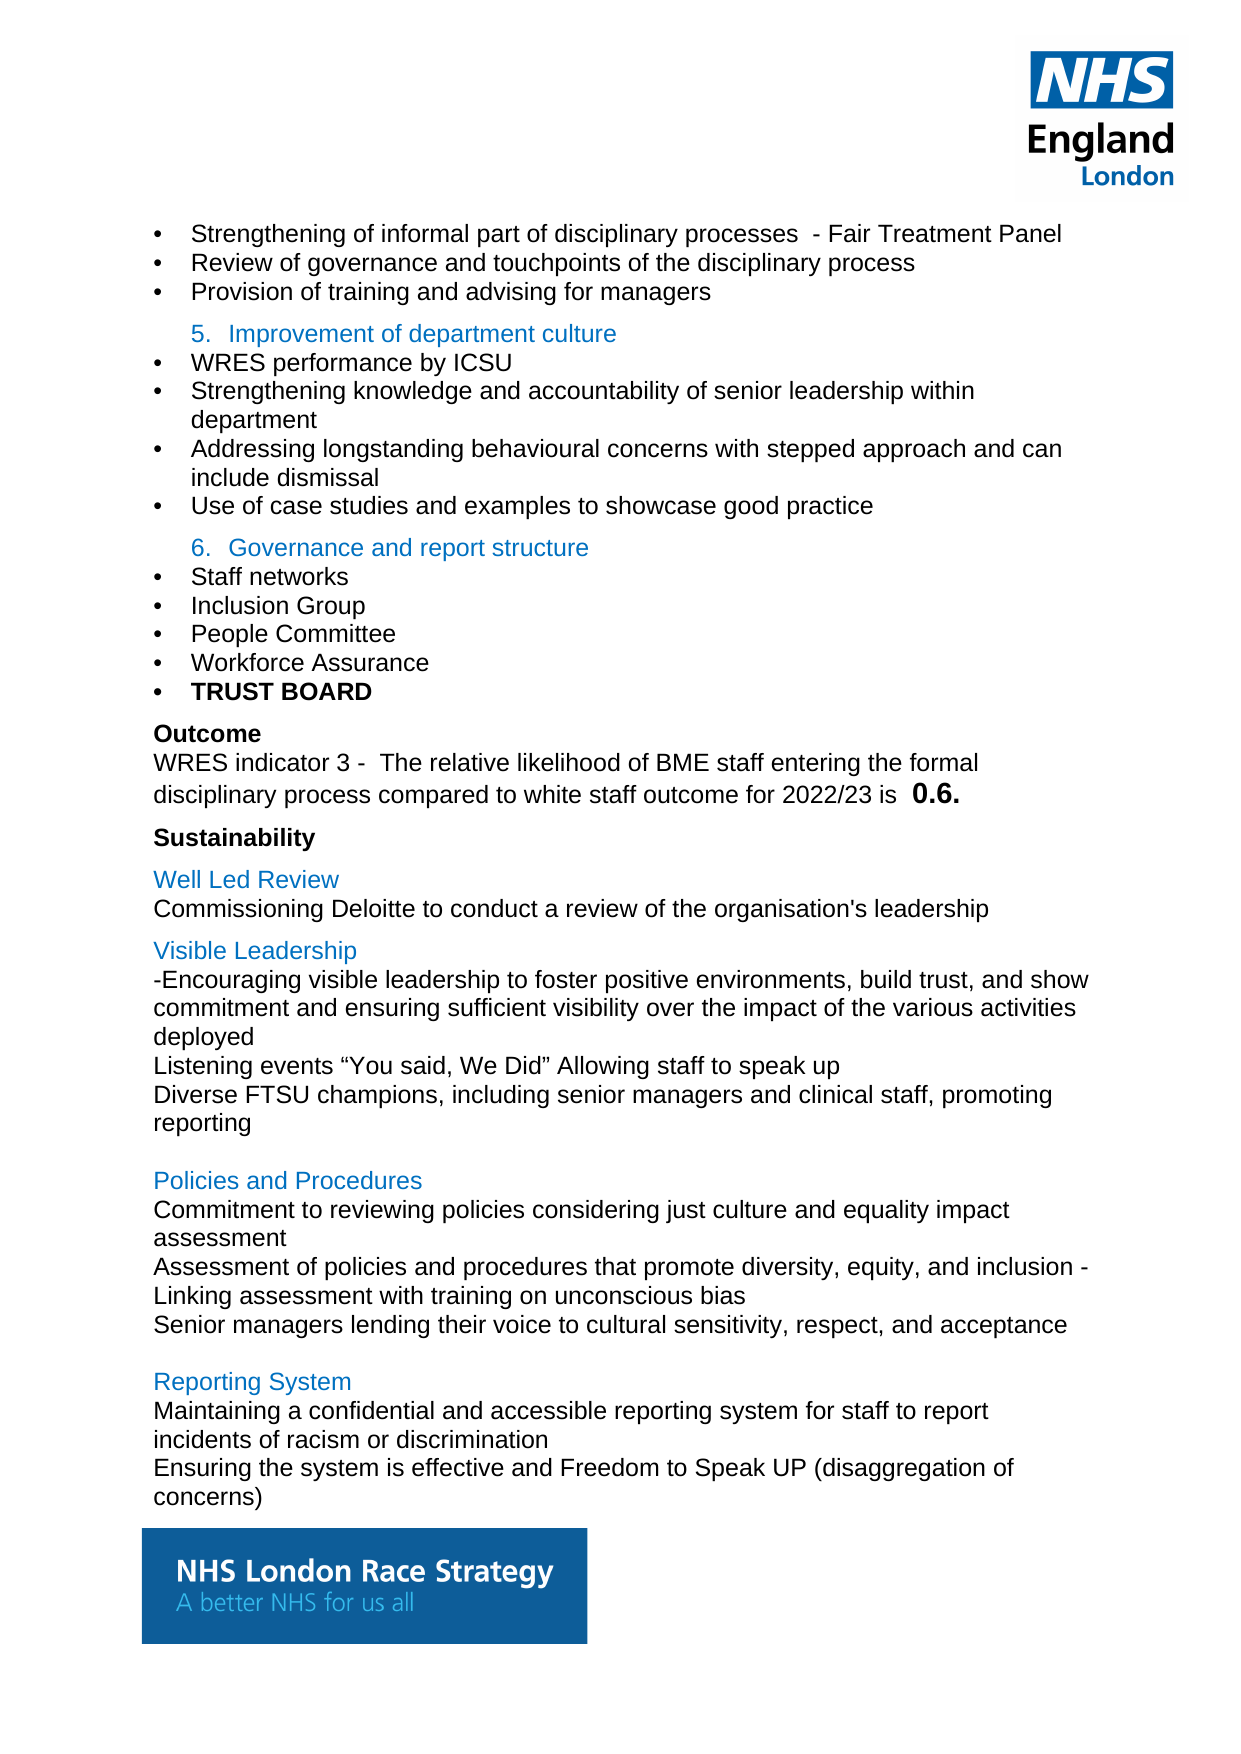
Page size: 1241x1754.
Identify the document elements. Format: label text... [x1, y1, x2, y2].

picture [141, 1528, 588, 1644]
picture [1014, 35, 1189, 202]
